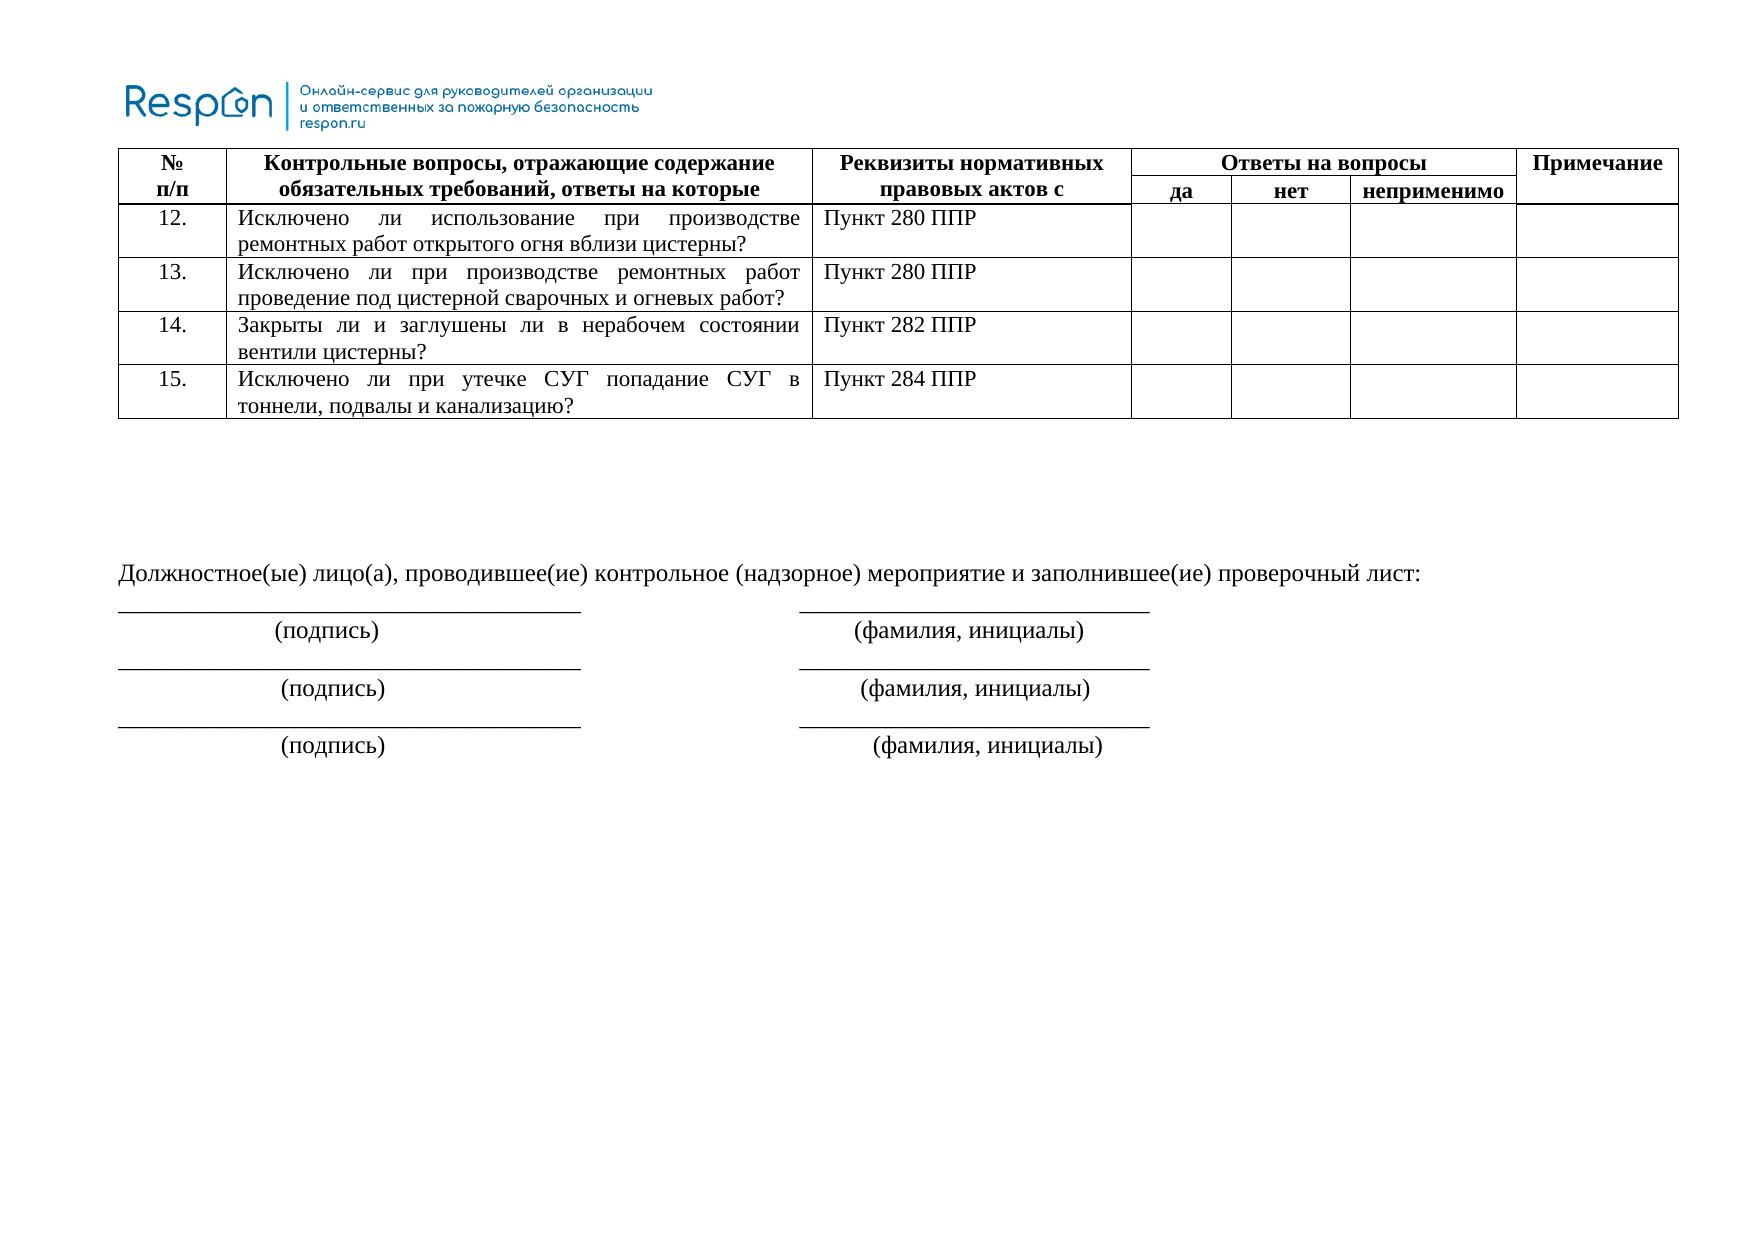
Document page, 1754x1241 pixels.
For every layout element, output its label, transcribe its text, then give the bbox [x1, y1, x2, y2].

table_cell [1351, 258, 1516, 311]
table_cell [1232, 312, 1350, 364]
table_header Примечание [1517, 149, 1678, 203]
table_cell [1232, 258, 1350, 311]
text _____________________________________ ____________________________ [118, 587, 1636, 616]
table_cell [1132, 204, 1231, 257]
table_cell Исключено ли при утечке СУГ попадание СУГ в тоннели, подвалы и канализацию? [227, 365, 812, 418]
table_cell Закрыты ли и заглушены ли в нерабочем состоянии вентили цистерны? [227, 312, 812, 364]
table_header Ответы на вопросы [1132, 149, 1516, 175]
table_cell Пункт 280 ППР [813, 205, 1131, 257]
text _____________________________________ ____________________________ [118, 702, 1636, 731]
table_cell [1232, 204, 1350, 257]
picture [118, 73, 657, 135]
table_cell [1351, 312, 1516, 364]
table_cell неприменимо [1351, 176, 1516, 203]
table_cell 13. [119, 258, 226, 311]
table_cell 15. [119, 365, 226, 418]
table_header Реквизиты нормативных правовых актов с указанием их структурных единиц [813, 149, 1131, 203]
table_cell [1132, 312, 1231, 364]
table_cell да [1132, 176, 1231, 203]
text (подпись) (фамилия, инициалы) [118, 616, 1636, 644]
table_cell [1517, 312, 1678, 364]
table_cell Пункт 282 ППР [813, 312, 1131, 364]
table_cell Пункт 284 ППР [813, 365, 1131, 418]
table_cell 14. [119, 312, 226, 364]
text (подпись) (фамилия, инициалы) [118, 673, 1636, 702]
table_cell 12. [119, 205, 226, 257]
table_cell Исключено ли использование при производстве ремонтных работ открытого огня вблизи цистерны? [227, 205, 812, 257]
text Должностное(ые) лицо(а), проводившее(ие) контрольное (надзорное) мероприятие и заполнившее(ие) проверочный лист: [118, 558, 1636, 587]
table_header Контрольные вопросы, отражающие содержание обязательных требований, ответы на которые свидетельствуют о соблюдении или несоблюдении контролируемым лицом обязательных требований [227, 149, 812, 203]
table_cell [1132, 258, 1231, 311]
table_cell Пункт 280 ППР [813, 258, 1131, 311]
table_cell [1517, 205, 1678, 257]
table_cell [1132, 365, 1231, 418]
table_cell [1517, 258, 1678, 311]
table_cell [1232, 365, 1350, 418]
table_cell [1517, 365, 1678, 418]
text _____________________________________ ____________________________ [118, 644, 1636, 673]
table_header № п/п [119, 149, 226, 203]
table_cell нет [1232, 176, 1350, 203]
table_cell Исключено ли при производстве ремонтных работ проведение под цистерной сварочных и огневых работ? [227, 258, 812, 311]
table_cell [1351, 365, 1516, 418]
text (подпись) (фамилия, инициалы) [118, 731, 1636, 759]
table_cell [1351, 204, 1516, 257]
